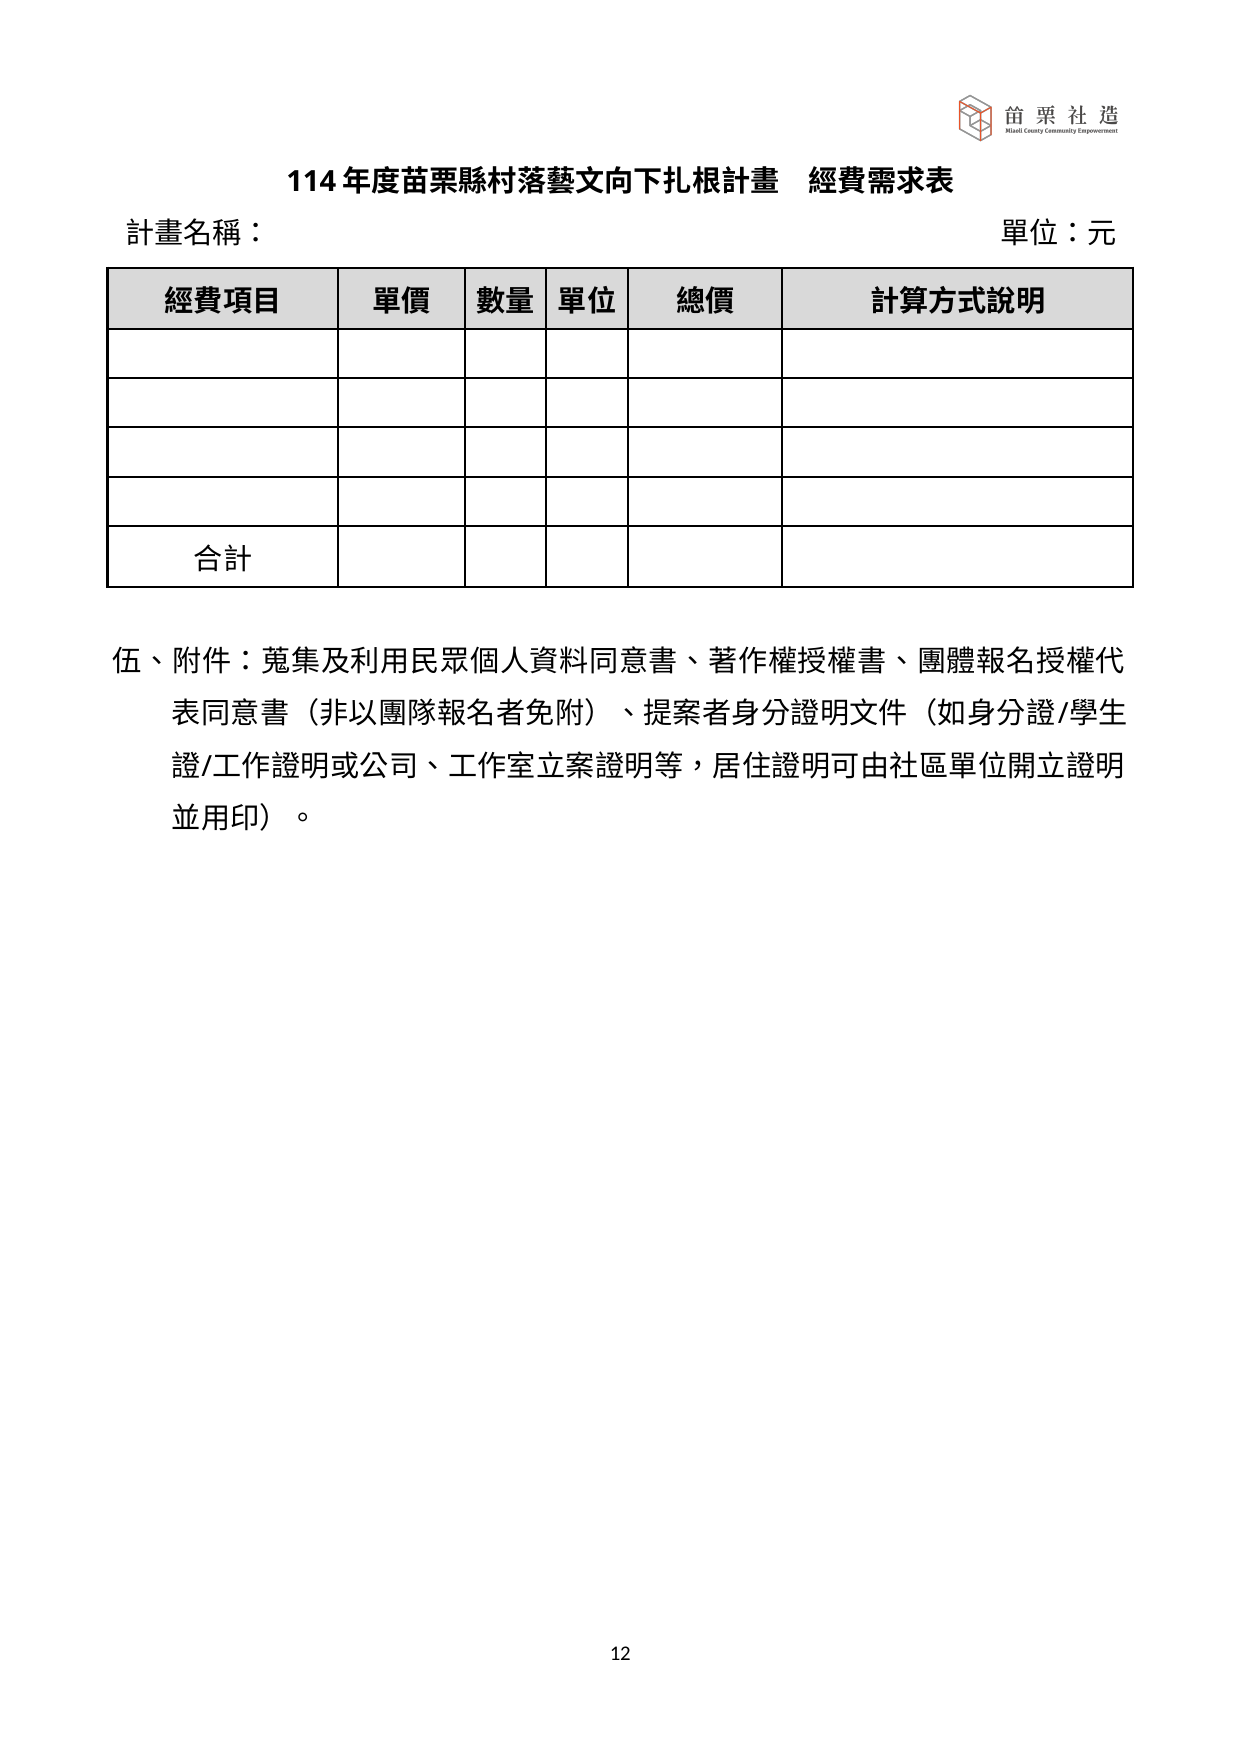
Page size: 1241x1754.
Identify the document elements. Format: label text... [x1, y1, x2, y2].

table_cell [466, 478, 545, 525]
table_cell [547, 428, 627, 476]
table_cell [109, 379, 337, 426]
table_cell [339, 379, 464, 426]
table_cell [629, 428, 781, 476]
picture [947, 88, 1128, 148]
table_header 單價 [339, 269, 464, 328]
table_cell [339, 428, 464, 476]
table_cell [783, 428, 1132, 476]
table_cell [783, 379, 1132, 426]
table_header 單位 [547, 269, 627, 328]
table_cell 合計 [109, 527, 337, 586]
table_cell [466, 428, 545, 476]
text 伍、附件：蒐集及利用民眾個人資料同意書、著作權授權書、團體報名授權代表同意書（非以團隊報名者免附）、提案者身分證明文件（如身分證/學生證/工作證明或公司、工作室立案證明等，居住證明可由社區單位開立證明並用印）。 [112, 630, 1128, 838]
table_cell [466, 527, 545, 586]
table_cell [339, 527, 464, 586]
table_cell [109, 330, 337, 377]
table_cell [783, 478, 1132, 525]
table_cell [547, 478, 627, 525]
table_cell [339, 478, 464, 525]
table_cell [109, 478, 337, 525]
table_cell [547, 330, 627, 377]
text 計畫名稱： 單位：元 [125, 202, 1128, 254]
table_header 數量 [466, 269, 545, 328]
table_cell [339, 330, 464, 377]
table_header 經費項目 [109, 269, 337, 328]
table_cell [547, 379, 627, 426]
table_cell [783, 527, 1132, 586]
table_cell [629, 478, 781, 525]
table_cell [547, 527, 627, 586]
text 114年度苗栗縣村落藝文向下扎根計畫 經費需求表 [112, 150, 1128, 202]
table_cell [629, 527, 781, 586]
table_header 計算方式說明 [783, 269, 1132, 328]
table_cell [629, 330, 781, 377]
table_cell [466, 379, 545, 426]
table_header 總價 [629, 269, 781, 328]
table_cell [109, 428, 337, 476]
table_cell [466, 330, 545, 377]
table_cell [629, 379, 781, 426]
table_cell [783, 330, 1132, 377]
